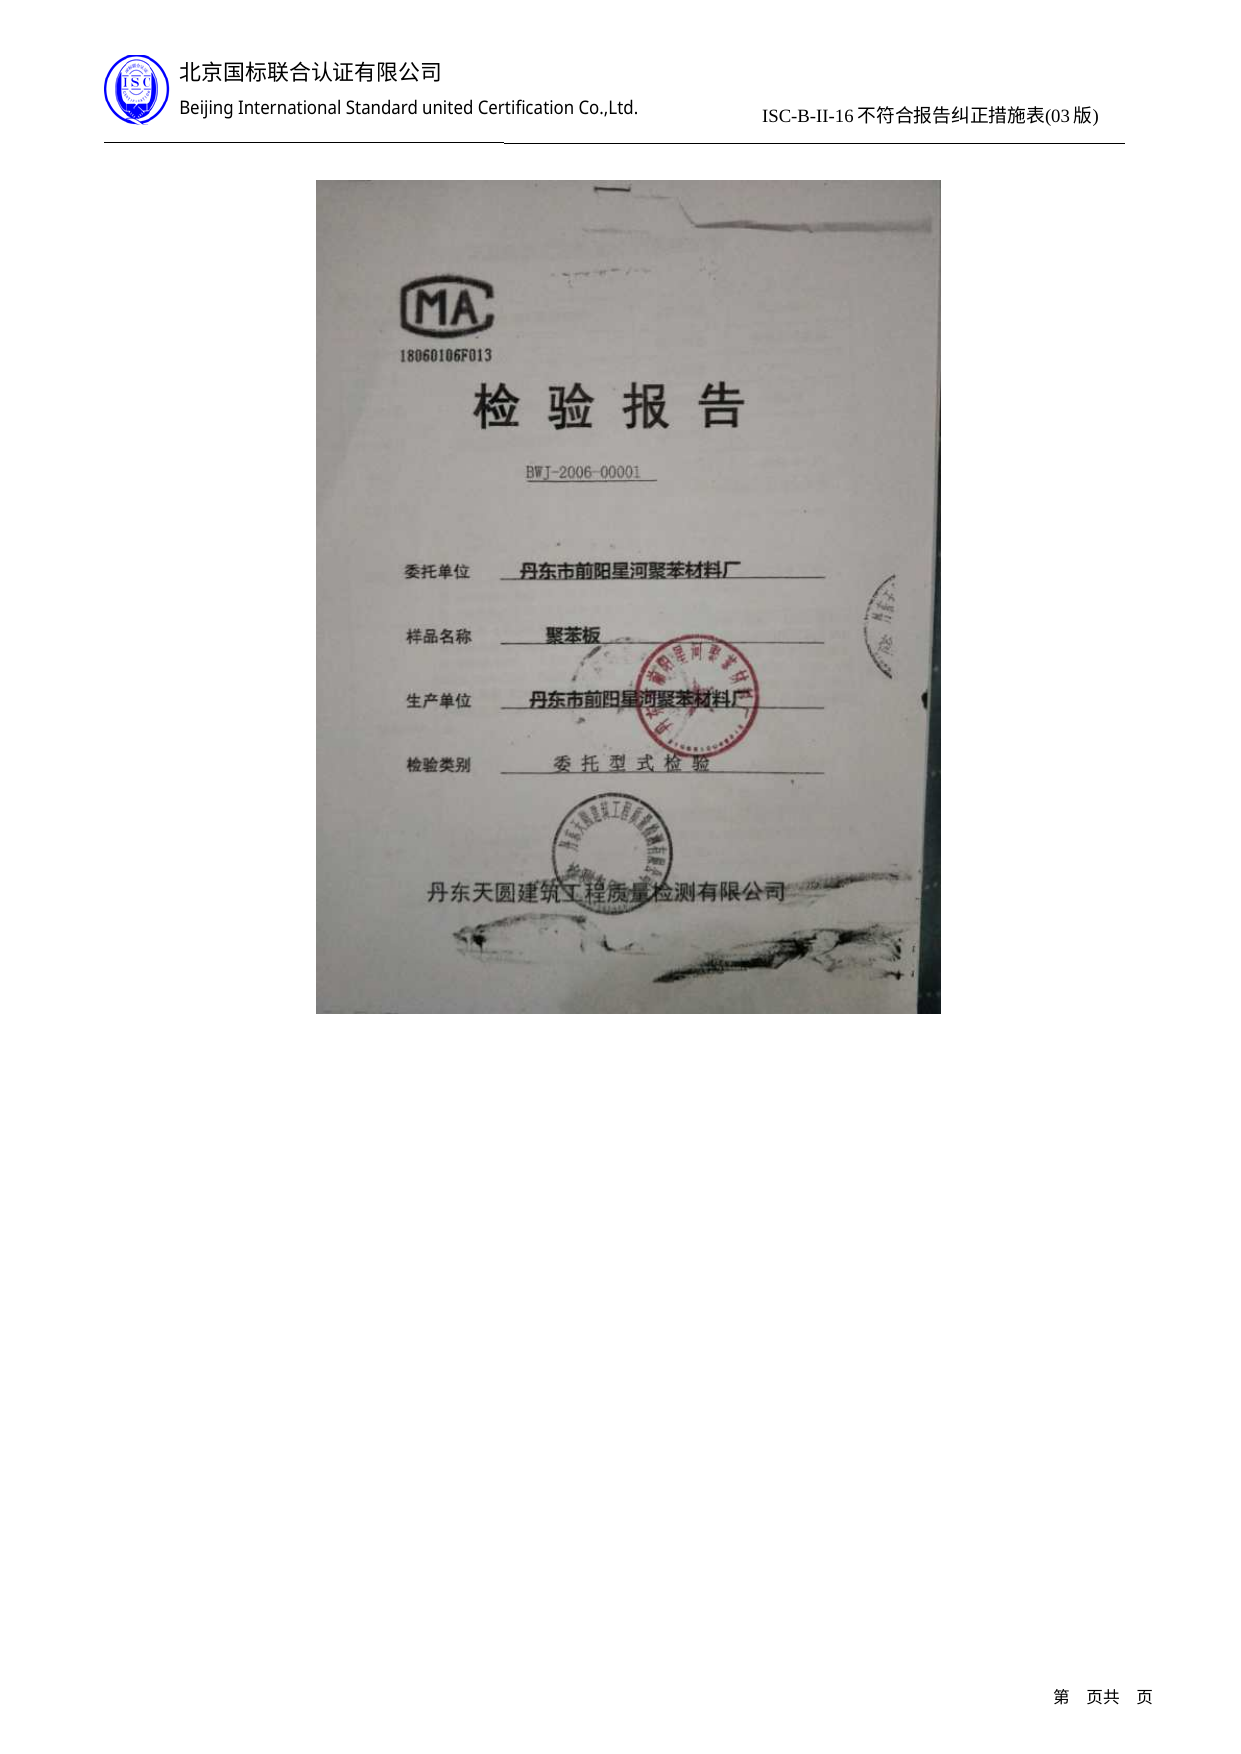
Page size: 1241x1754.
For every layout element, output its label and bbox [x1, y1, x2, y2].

picture [316, 180, 941, 1014]
picture [104, 55, 172, 124]
